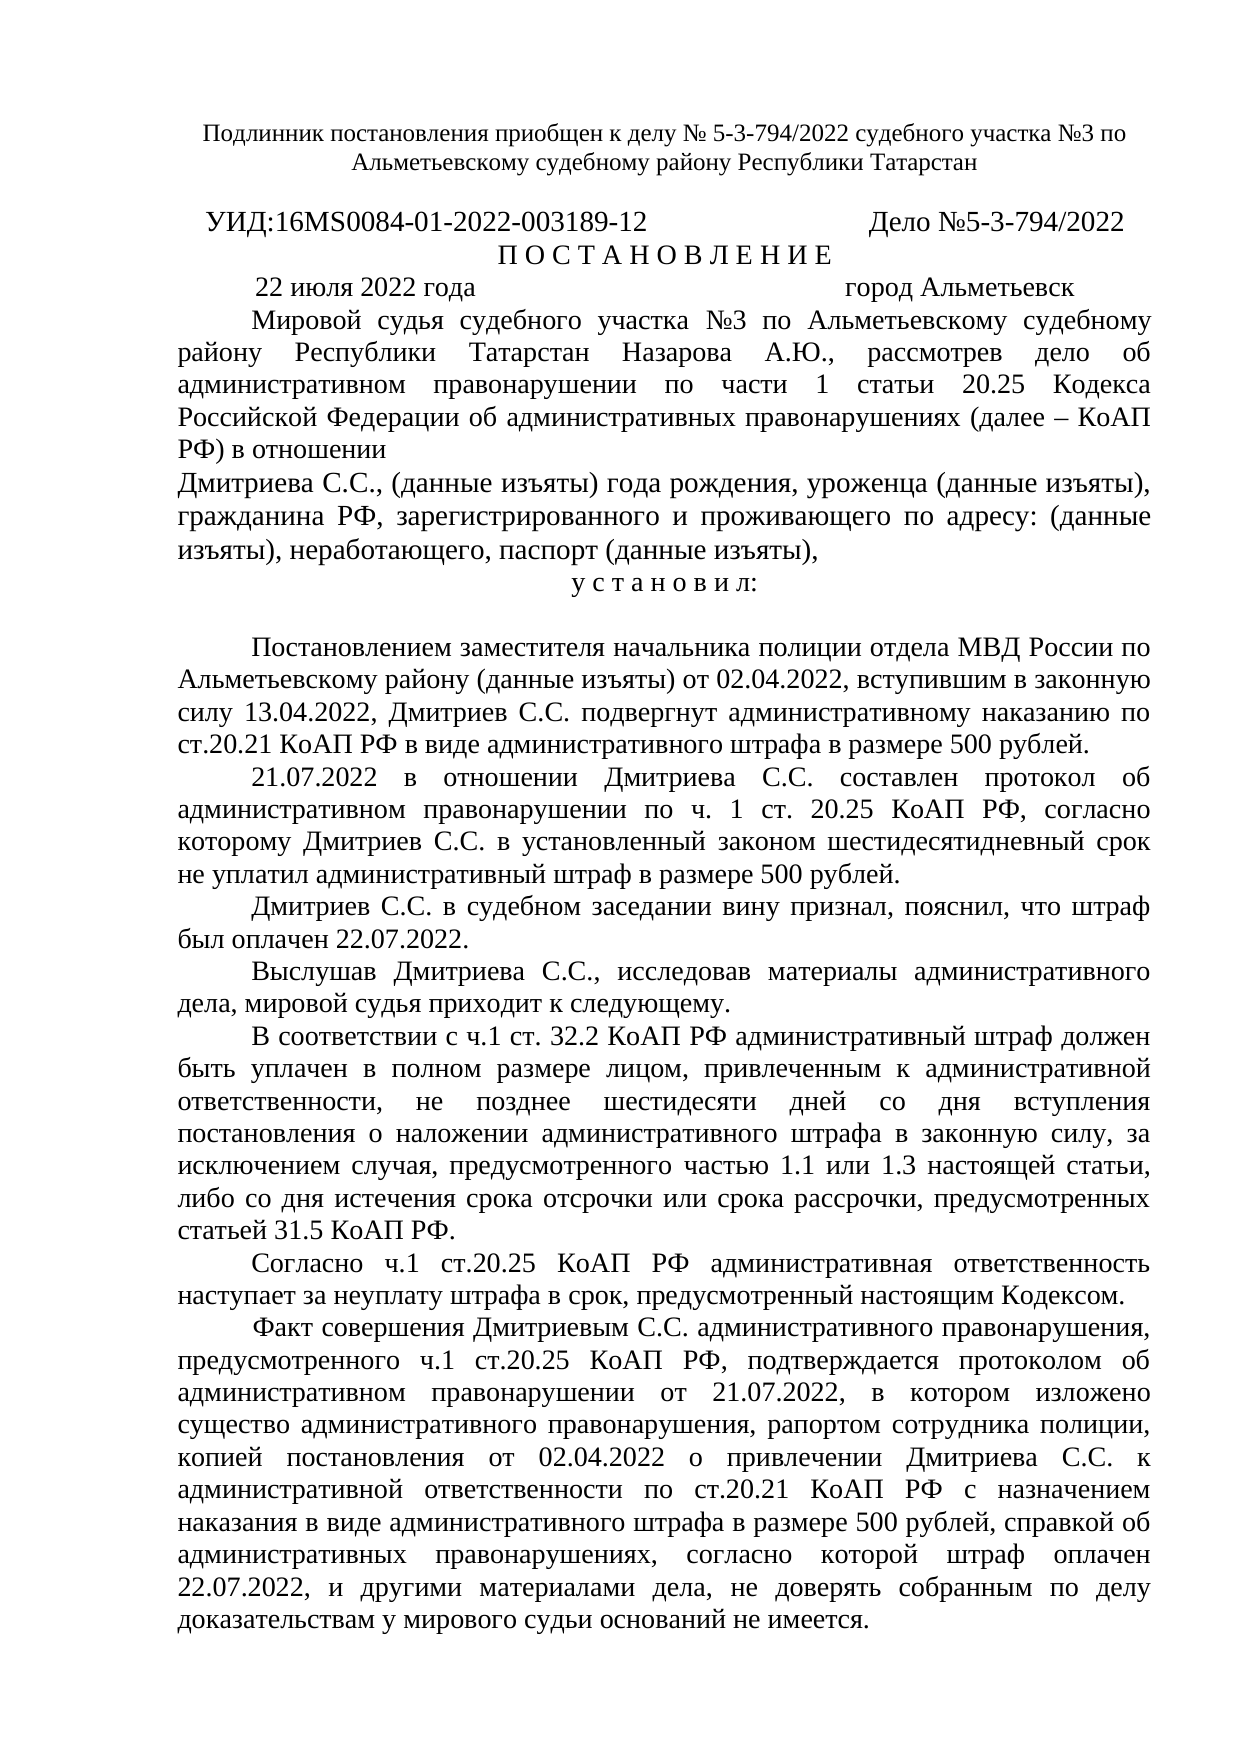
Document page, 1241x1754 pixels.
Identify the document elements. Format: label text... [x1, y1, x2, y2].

text Мировой судья судебного участка №3 по Альметьевскому судебному району Республики Татарстан Назарова А.Ю., рассмотрев дело об административном правонарушении по части 1 статьи 20.25 Кодекса Российской Федерации об административных правонарушениях (далее – КоАП РФ) в отношении [177, 303, 1152, 465]
text 22 июля 2022 года город Альметьевск [177, 270, 1152, 303]
text Выслушав Дмитриева С.С., исследовав материалы административного дела, мировой судья приходит к следующему. [177, 954, 1152, 1019]
text УИД:16MS0084-01-2022-003189-12 Дело №5-3-794/2022 [177, 204, 1152, 238]
text В соответствии с ч.1 ст. 32.2 КоАП РФ административный штраф должен быть уплачен в полном размере лицом, привлеченным к административной ответственности, не позднее шестидесяти дней со дня вступления постановления о наложении административного штрафа в законную силу, за исключением случая, предусмотренного частью 1.1 или 1.3 настоящей статьи, либо со дня истечения срока отсрочки или срока рассрочки, предусмотренных статьей 31.5 КоАП РФ. [177, 1019, 1152, 1246]
text Подлинник постановления приобщен к делу № 5-3-794/2022 судебного участка №3 по Альметьевскому судебному району Республики Татарстан [177, 118, 1152, 176]
text П О С Т А Н О В Л Е Н И Е [177, 238, 1152, 270]
text Дмитриева С.С., (данные изъяты) года рождения, уроженца (данные изъяты), гражданина РФ, зарегистрированного и проживающего по адресу: (данные изъяты), неработающего, паспорт (данные изъяты), [177, 465, 1152, 565]
text Факт совершения Дмитриевым С.С. административного правонарушения, предусмотренного ч.1 ст.20.25 КоАП РФ, подтверждается протоколом об административном правонарушении от 21.07.2022, в котором изложено существо административного правонарушения, рапортом сотрудника полиции, копией постановления от 02.04.2022 о привлечении Дмитриева С.С. к административной ответственности по ст.20.21 КоАП РФ с назначением наказания в виде административного штрафа в размере 500 рублей, справкой об административных правонарушениях, согласно которой штраф оплачен 22.07.2022, и другими материалами дела, не доверять собранным по делу доказательствам у мирового судьи оснований не имеется. [177, 1310, 1152, 1634]
text у с т а н о в и л: [177, 565, 1152, 598]
text Постановлением заместителя начальника полиции отдела МВД России по Альметьевскому району (данные изъяты) от 02.04.2022, вступившим в законную силу 13.04.2022, Дмитриев С.С. подвергнут административному наказанию по ст.20.21 КоАП РФ в виде административного штрафа в размере 500 рублей. [177, 630, 1152, 760]
text Дмитриев С.С. в судебном заседании вину признал, пояснил, что штраф был оплачен 22.07.2022. [177, 889, 1152, 954]
text 21.07.2022 в отношении Дмитриева С.С. составлен протокол об административном правонарушении по ч. 1 ст. 20.25 КоАП РФ, согласно которому Дмитриев С.С. в установленный законом шестидесятидневный срок не уплатил административный штраф в размере 500 рублей. [177, 760, 1152, 889]
text Согласно ч.1 ст.20.25 КоАП РФ административная ответственность наступает за неуплату штрафа в срок, предусмотренный настоящим Кодексом. [177, 1246, 1152, 1310]
